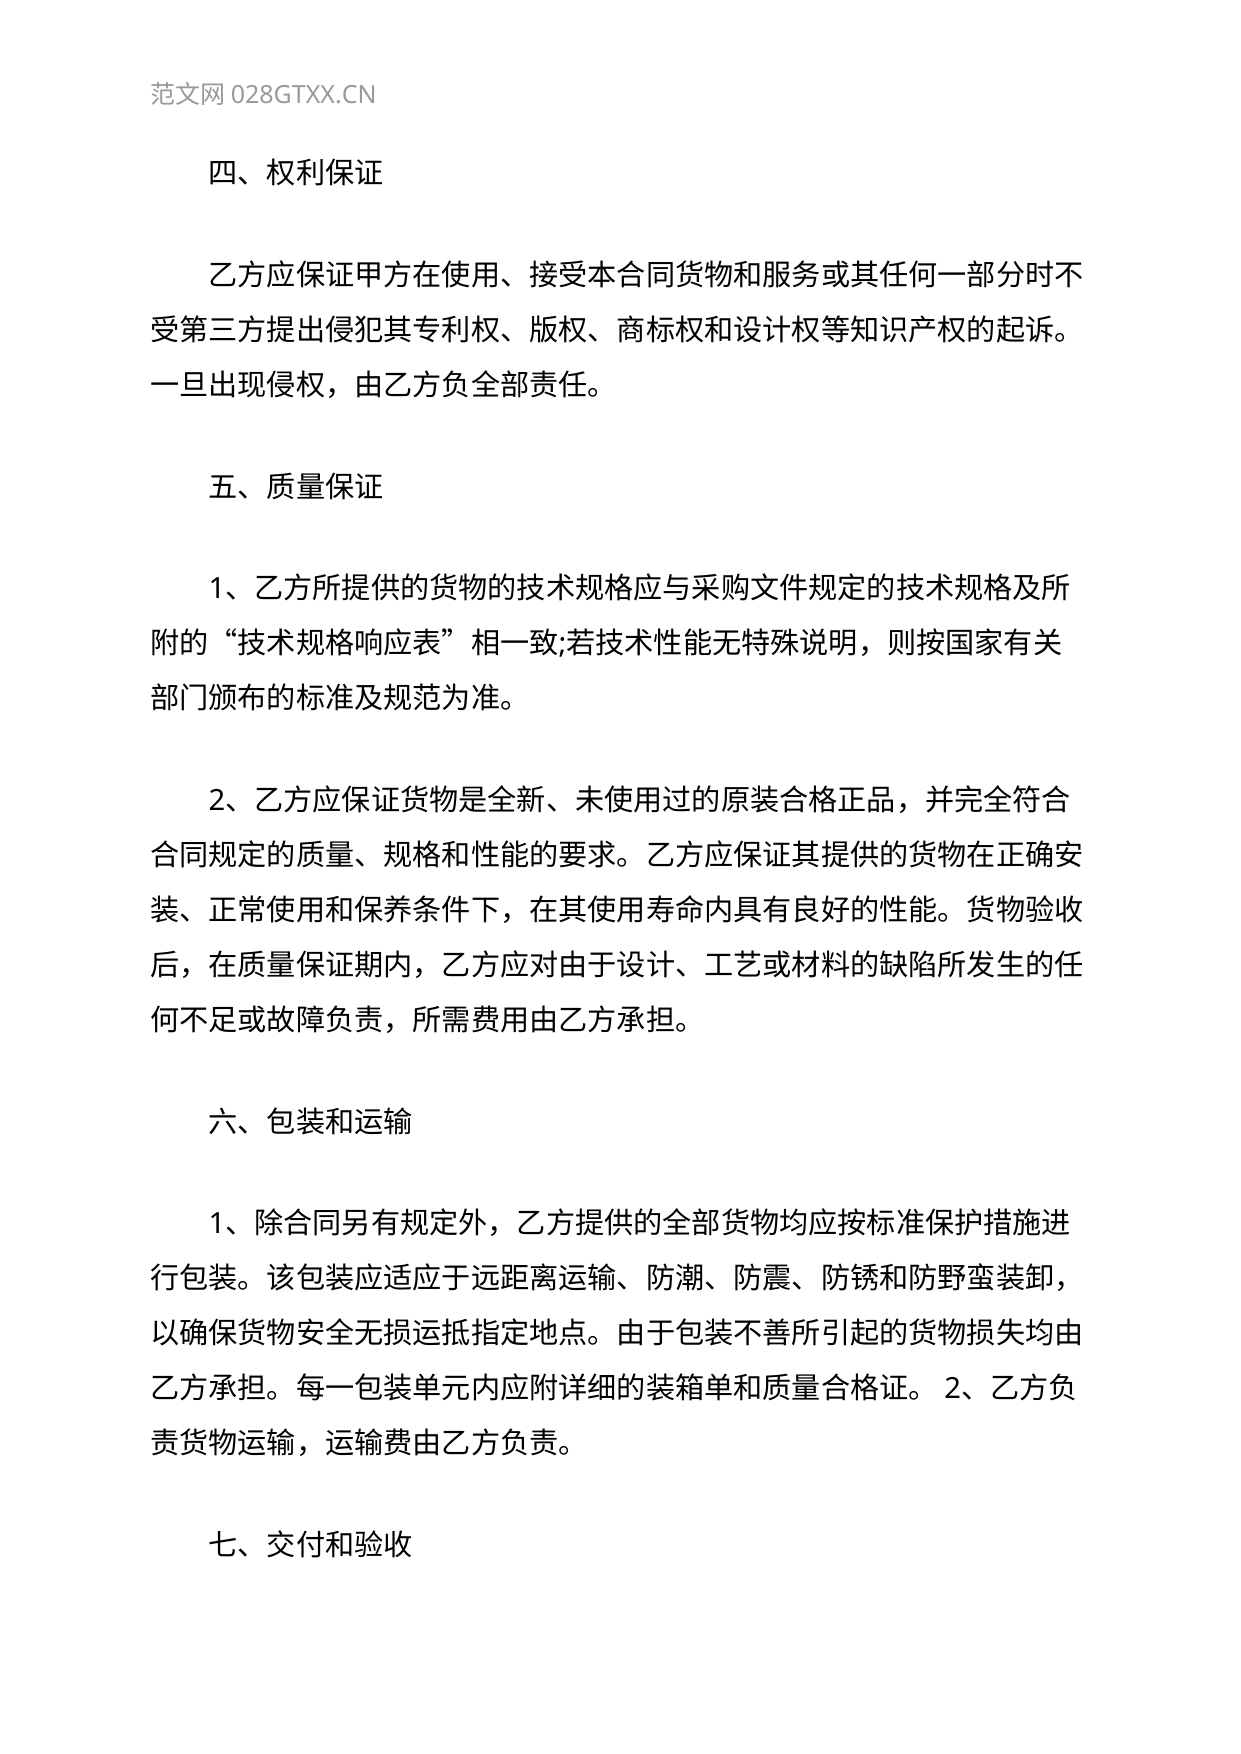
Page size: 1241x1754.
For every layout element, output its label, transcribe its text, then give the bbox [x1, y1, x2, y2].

text 四、权利保证 [150, 150, 1090, 192]
text 2、乙方应保证货物是全新、未使用过的原装合格正品，并完全符合合同规定的质量、规格和性能的要求。乙方应保证其提供的货物在正确安装、正常使用和保养条件下，在其使用寿命内具有良好的性能。货物验收后，在质量保证期内，乙方应对由于设计、工艺或材料的缺陷所发生的任何不足或故障负责，所需费用由乙方承担。 [150, 777, 1090, 1039]
text 1、乙方所提供的货物的技术规格应与采购文件规定的技术规格及所附的“技术规格响应表”相一致;若技术性能无特殊说明，则按国家有关部门颁布的标准及规范为准。 [150, 565, 1090, 717]
text 乙方应保证甲方在使用、接受本合同货物和服务或其任何一部分时不受第三方提出侵犯其专利权、版权、商标权和设计权等知识产权的起诉。一旦出现侵权，由乙方负全部责任。 [150, 252, 1090, 404]
text 1、除合同另有规定外，乙方提供的全部货物均应按标准保护措施进行包装。该包装应适应于远距离运输、防潮、防震、防锈和防野蛮装卸，以确保货物安全无损运抵指定地点。由于包装不善所引起的货物损失均由乙方承担。每一包装单元内应附详细的装箱单和质量合格证。 2、乙方负责货物运输，运输费由乙方负责。 [150, 1200, 1090, 1462]
text 五、质量保证 [150, 463, 1090, 506]
text 六、包装和运输 [150, 1098, 1090, 1141]
text 七、交付和验收 [150, 1522, 1090, 1564]
